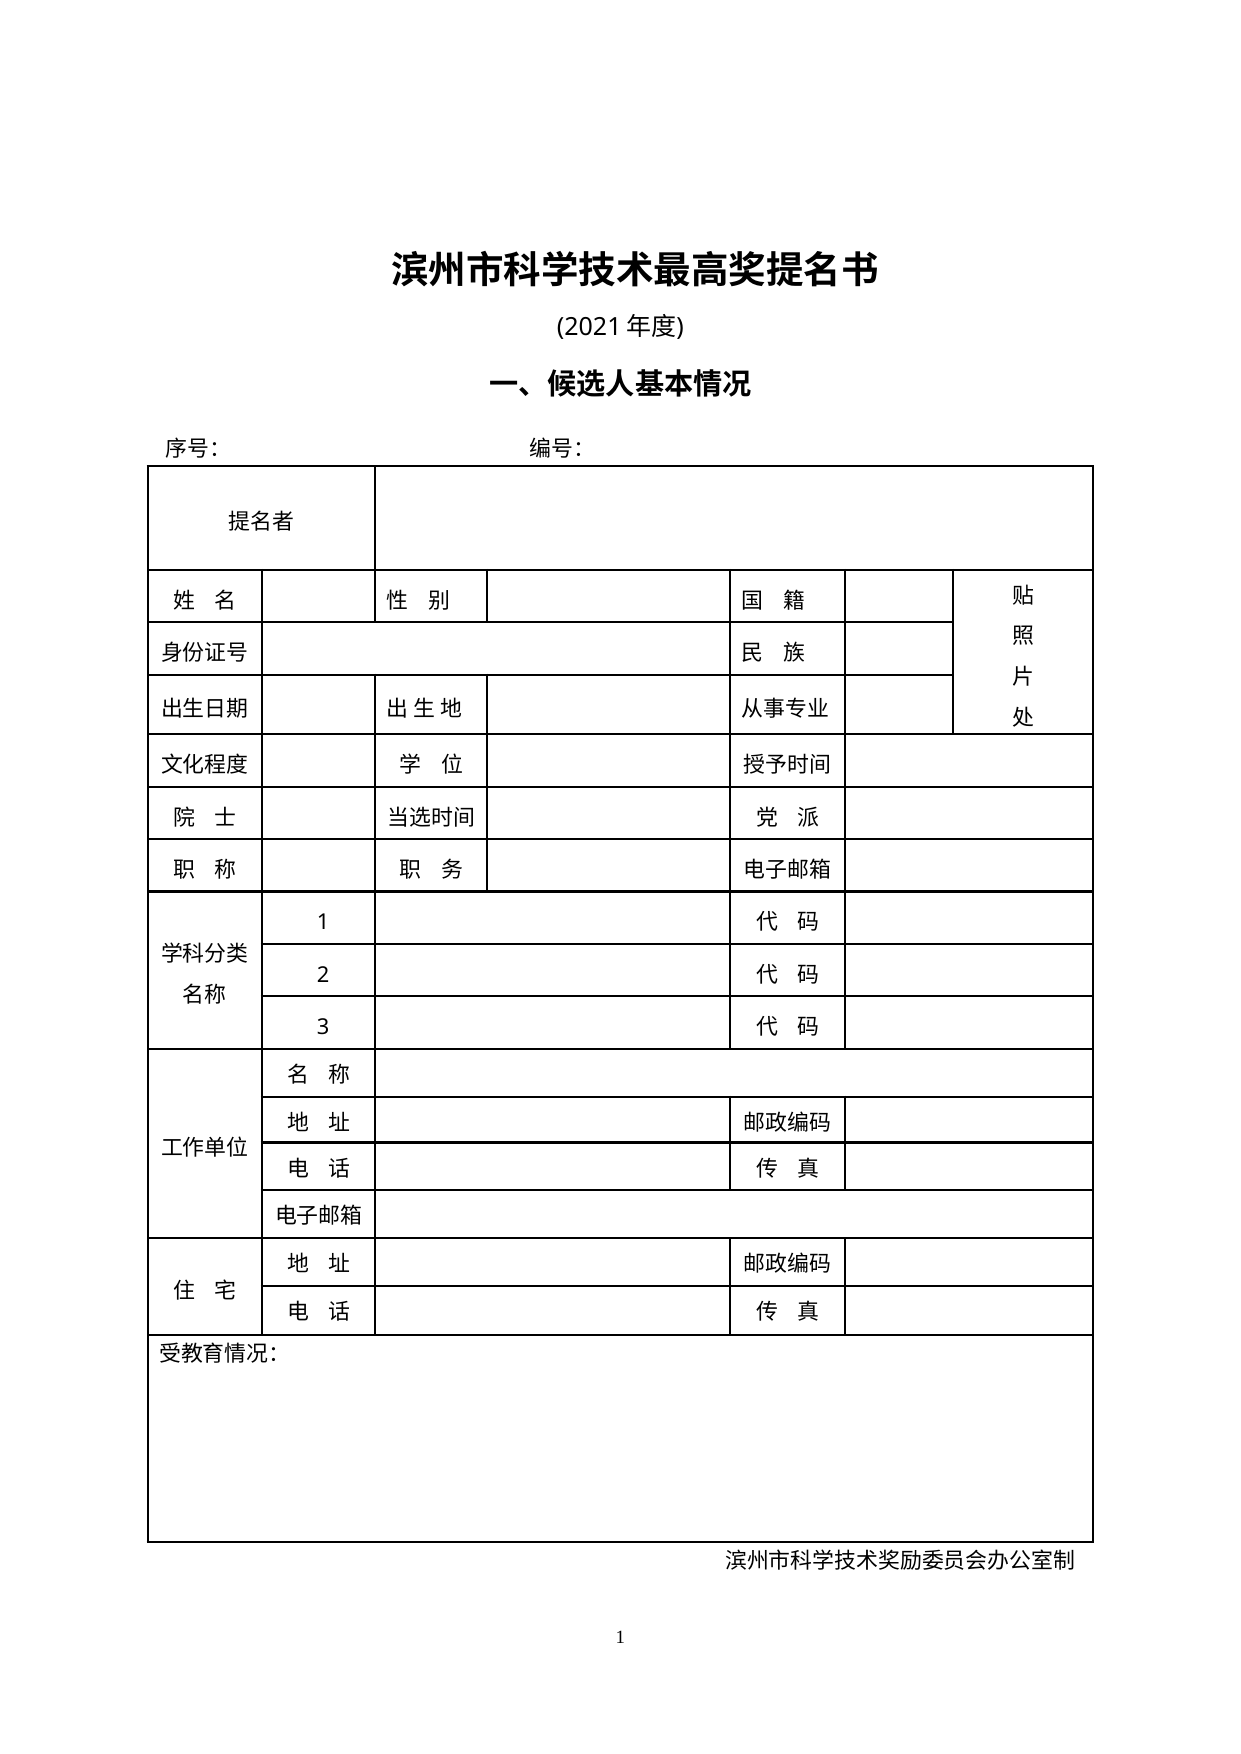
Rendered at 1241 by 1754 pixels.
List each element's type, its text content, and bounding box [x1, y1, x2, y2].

table_cell [376, 893, 729, 943]
table_cell 邮政编码 [731, 1098, 844, 1141]
table_cell [488, 840, 729, 890]
table_cell 民 族 [731, 623, 844, 673]
table_cell [488, 788, 729, 838]
table_cell 学 位 [376, 735, 486, 786]
table_cell [376, 1287, 729, 1334]
table_cell [376, 997, 729, 1048]
table_cell 代 码 [731, 945, 844, 995]
table_cell 电子邮箱 [263, 1191, 374, 1237]
table_cell [263, 735, 374, 786]
table_cell 住 宅 [149, 1239, 261, 1334]
table_cell 电 话 [263, 1287, 374, 1334]
table_cell 出 生 地 [376, 676, 486, 733]
table_cell 文化程度 [149, 735, 261, 786]
table_cell [376, 1239, 729, 1285]
table_cell 职 务 [376, 840, 486, 890]
table_cell 电 话 [263, 1144, 374, 1189]
table_cell 受教育情况： [149, 1336, 1092, 1541]
table_header [376, 467, 1092, 569]
table_cell 传 真 [731, 1144, 844, 1189]
table_cell [263, 788, 374, 838]
table_cell [846, 997, 1092, 1048]
table_cell [376, 1098, 729, 1141]
table_cell 身份证号 [149, 623, 261, 673]
text 序号： 编号： [165, 424, 1075, 465]
table_cell 从事专业 [731, 676, 844, 733]
table_cell 出生日期 [149, 676, 261, 733]
text 滨州市科学技术奖励委员会办公室制 [165, 1543, 1075, 1574]
table_cell 3 [263, 997, 374, 1048]
table_cell [846, 893, 1092, 943]
table_cell 地 址 [263, 1098, 374, 1141]
table_cell 国 籍 [731, 571, 844, 621]
table_cell 1 [263, 893, 374, 943]
table_cell [846, 1287, 1092, 1334]
table_cell 代 码 [731, 893, 844, 943]
table_cell [846, 1098, 1092, 1141]
text (2021年度) [165, 307, 1075, 343]
table_cell 党 派 [731, 788, 844, 838]
table_cell [846, 676, 952, 733]
table_cell [376, 1191, 1092, 1237]
table_cell [376, 1144, 729, 1189]
table_cell [263, 571, 374, 621]
table_header 提名者 [149, 467, 374, 569]
table_cell 贴 照 片 处 [954, 571, 1092, 733]
table_cell [846, 571, 952, 621]
table_cell 2 [263, 945, 374, 995]
table_cell 学科分类名称 [149, 893, 261, 1048]
table_cell 性 别 [376, 571, 486, 621]
table_cell [263, 840, 374, 890]
table_cell 职 称 [149, 840, 261, 890]
table_cell 工作单位 [149, 1050, 261, 1237]
table_cell [488, 676, 729, 733]
table_cell [376, 1050, 1092, 1096]
table_cell 院 士 [149, 788, 261, 838]
table_cell [846, 1144, 1092, 1189]
table_cell 地 址 [263, 1239, 374, 1285]
table_cell 电子邮箱 [731, 840, 844, 890]
table_cell 传 真 [731, 1287, 844, 1334]
table_cell [846, 1239, 1092, 1285]
table_cell 邮政编码 [731, 1239, 844, 1285]
text 一、候选人基本情况 [165, 361, 1075, 403]
table_cell [846, 840, 1092, 890]
table_cell [376, 945, 729, 995]
subtitle 滨州市科学技术最高奖提名书 [165, 240, 1075, 294]
table_cell [263, 676, 374, 733]
table_cell [263, 623, 729, 673]
table_cell [488, 571, 729, 621]
table_cell [846, 623, 952, 673]
table_cell [846, 945, 1092, 995]
table_cell [846, 788, 1092, 838]
table_cell [846, 735, 1092, 786]
table_cell 代 码 [731, 997, 844, 1048]
table_cell 授予时间 [731, 735, 844, 786]
table_cell [488, 735, 729, 786]
table_cell 名 称 [263, 1050, 374, 1096]
table_cell 当选时间 [376, 788, 486, 838]
table_cell 姓 名 [149, 571, 261, 621]
